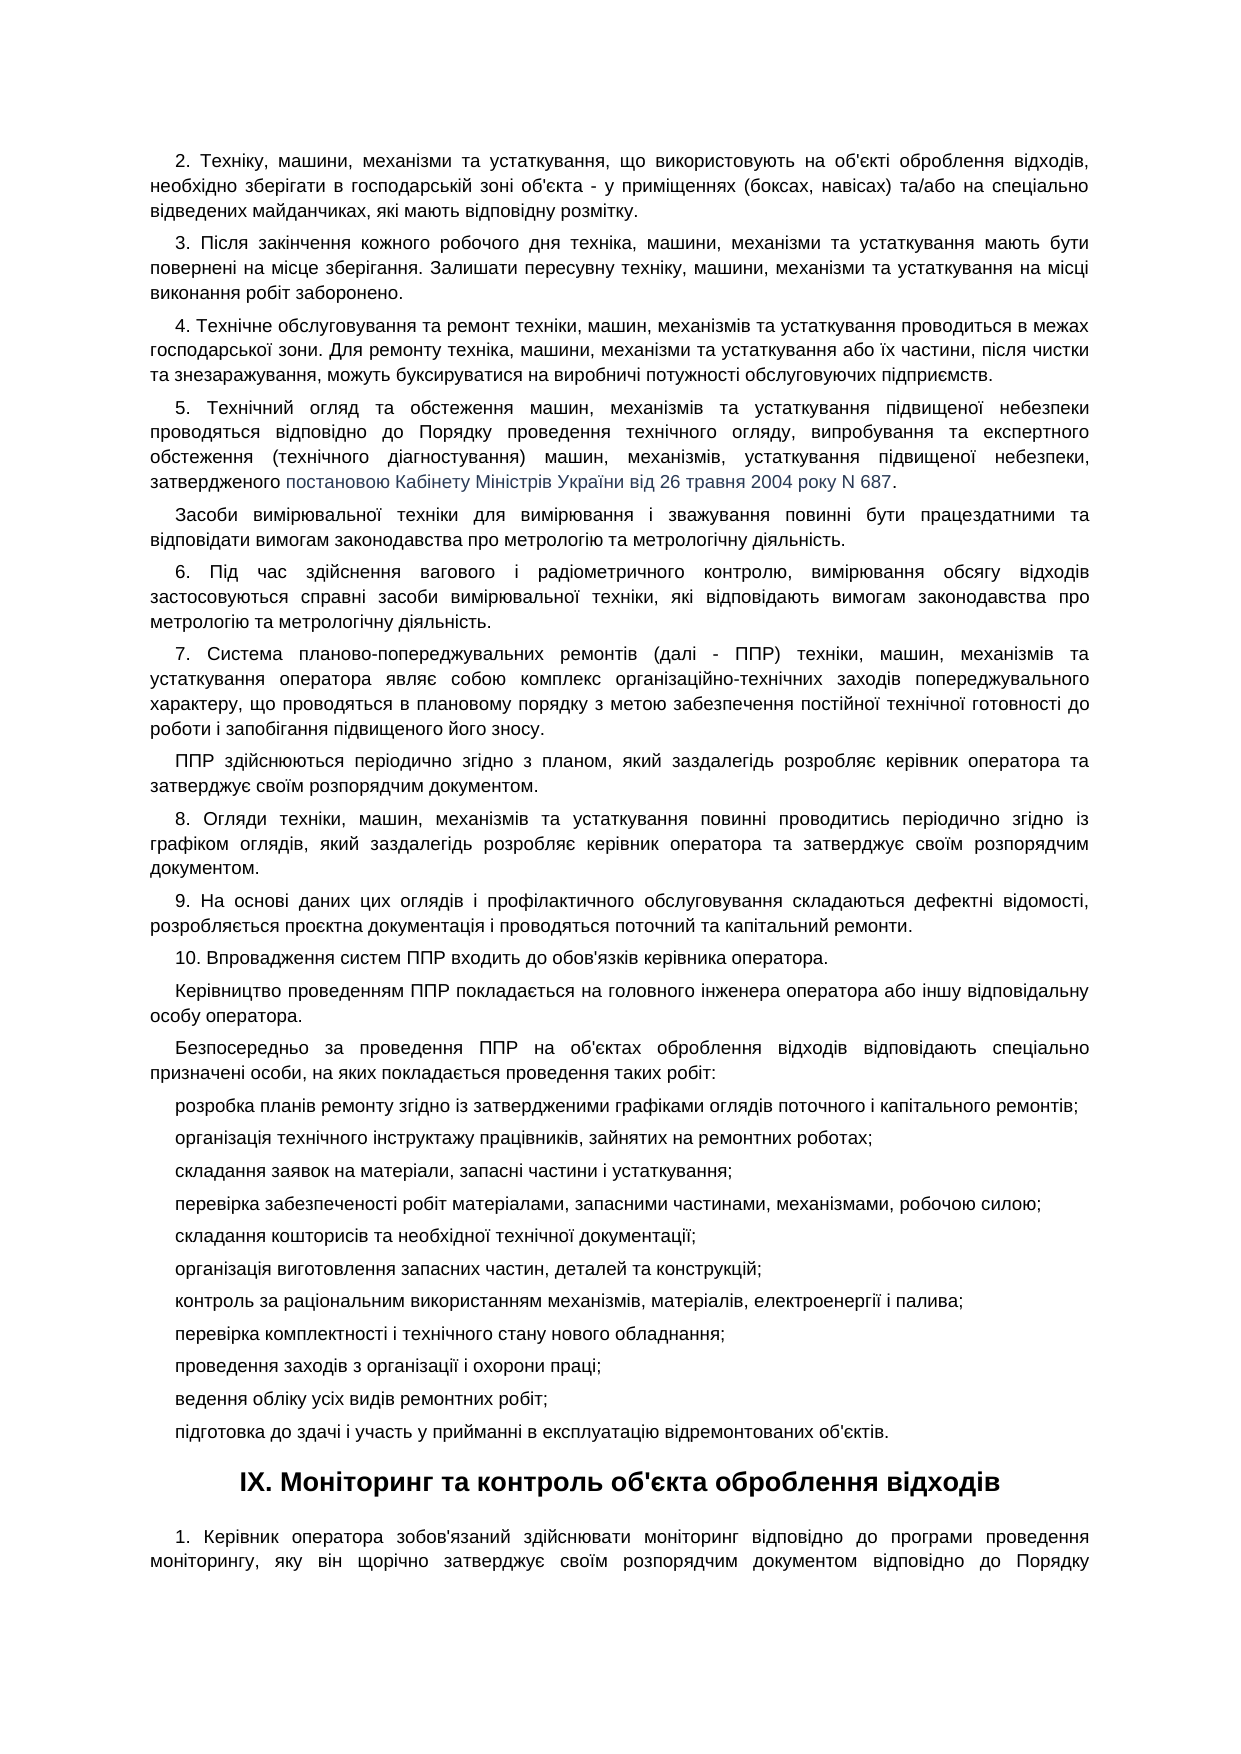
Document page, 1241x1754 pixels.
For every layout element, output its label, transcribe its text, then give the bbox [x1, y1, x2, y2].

text складання заявок на матеріали, запасні частини і устаткування; [150, 1160, 1090, 1181]
text організація виготовлення запасних частин, деталей та конструкцій; [150, 1257, 1090, 1279]
text перевірка комплектності і технічного стану нового обладнання; [150, 1323, 1090, 1344]
text проведення заходів з організації і охорони праці; [150, 1355, 1090, 1377]
text підготовка до здачі і участь у прийманні в експлуатацію відремонтованих об'єктів. [150, 1421, 1090, 1442]
text організація технічного інструктажу працівників, зайнятих на ремонтних роботах; [150, 1127, 1090, 1149]
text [150, 1526, 1090, 1572]
text перевірка забезпеченості робіт матеріалами, запасними частинами, механізмами, робочою силою; [150, 1192, 1090, 1214]
subtitle IX. Моніторинг та контроль об'єкта оброблення відходів [150, 1466, 1090, 1497]
text ППР здійснюються періодично згідно з планом, який заздалегідь розробляє керівник оператора та затверджує своїм розпорядчим документом. [150, 750, 1090, 796]
text 8. Огляди техніки, машин, механізмів та устаткування повинні проводитись періодично згідно із графіком оглядів, який заздалегідь розробляє керівник оператора та затверджує своїм розпорядчим документом. [150, 807, 1090, 879]
text 5. Технічний огляд та обстеження машин, механізмів та устаткування підвищеної небезпеки проводяться відповідно до Порядку проведення технічного огляду, випробування та експертного обстеження (технічного діагностування) машин, механізмів, устаткування підвищеної небезпеки, затвердженого постановою Кабінету Міністрів України від 26 травня 2004 року N 687. [150, 397, 1090, 492]
text складання кошторисів та необхідної технічної документації; [150, 1225, 1090, 1246]
text 6. Під час здійснення вагового і радіометричного контролю, вимірювання обсягу відходів застосовуються справні засоби вимірювальної техніки, які відповідають вимогам законодавства про метрологію та метрологічну діяльність. [150, 561, 1090, 632]
text розробка планів ремонту згідно із затвердженими графіками оглядів поточного і капітального ремонтів; [150, 1094, 1090, 1116]
text 10. Впровадження систем ППР входить до обов'язків керівника оператора. [150, 947, 1090, 969]
text Засоби вимірювальної техніки для вимірювання і зважування повинні бути працездатними та відповідати вимогам законодавства про метрологію та метрологічну діяльність. [150, 503, 1090, 550]
text Безпосередньо за проведення ППР на об'єктах оброблення відходів відповідають спеціально призначені особи, на яких покладається проведення таких робіт: [150, 1037, 1090, 1083]
text 9. На основі даних цих оглядів і профілактичного обслуговування складаються дефектні відомості, розробляється проєктна документація і проводяться поточний та капітальний ремонти. [150, 890, 1090, 936]
text ведення обліку усіх видів ремонтних робіт; [150, 1388, 1090, 1409]
text Керівництво проведенням ППР покладається на головного інженера оператора або іншу відповідальну особу оператора. [150, 980, 1090, 1026]
text 2. Техніку, машини, механізми та устаткування, що використовують на об'єкті оброблення відходів, необхідно зберігати в господарській зоні об'єкта - у приміщеннях (боксах, навісах) та/або на спеціально відведених майданчиках, які мають відповідну розмітку. [150, 150, 1090, 221]
text 7. Система планово-попереджувальних ремонтів (далі - ППР) техніки, машин, механізмів та устаткування оператора являє собою комплекс організаційно-технічних заходів попереджувального характеру, що проводяться в плановому порядку з метою забезпечення постійної технічної готовності до роботи і запобігання підвищеного його зносу. [150, 643, 1090, 739]
text 4. Технічне обслуговування та ремонт техніки, машин, механізмів та устаткування проводиться в межах господарської зони. Для ремонту техніка, машини, механізми та устаткування або їх частини, після чистки та знезаражування, можуть буксируватися на виробничі потужності обслуговуючих підприємств. [150, 314, 1090, 386]
text 3. Після закінчення кожного робочого дня техніка, машини, механізми та устаткування мають бути повернені на місце зберігання. Залишати пересувну техніку, машини, механізми та устаткування на місці виконання робіт заборонено. [150, 232, 1090, 303]
text контроль за раціональним використанням механізмів, матеріалів, електроенергії і палива; [150, 1290, 1090, 1312]
